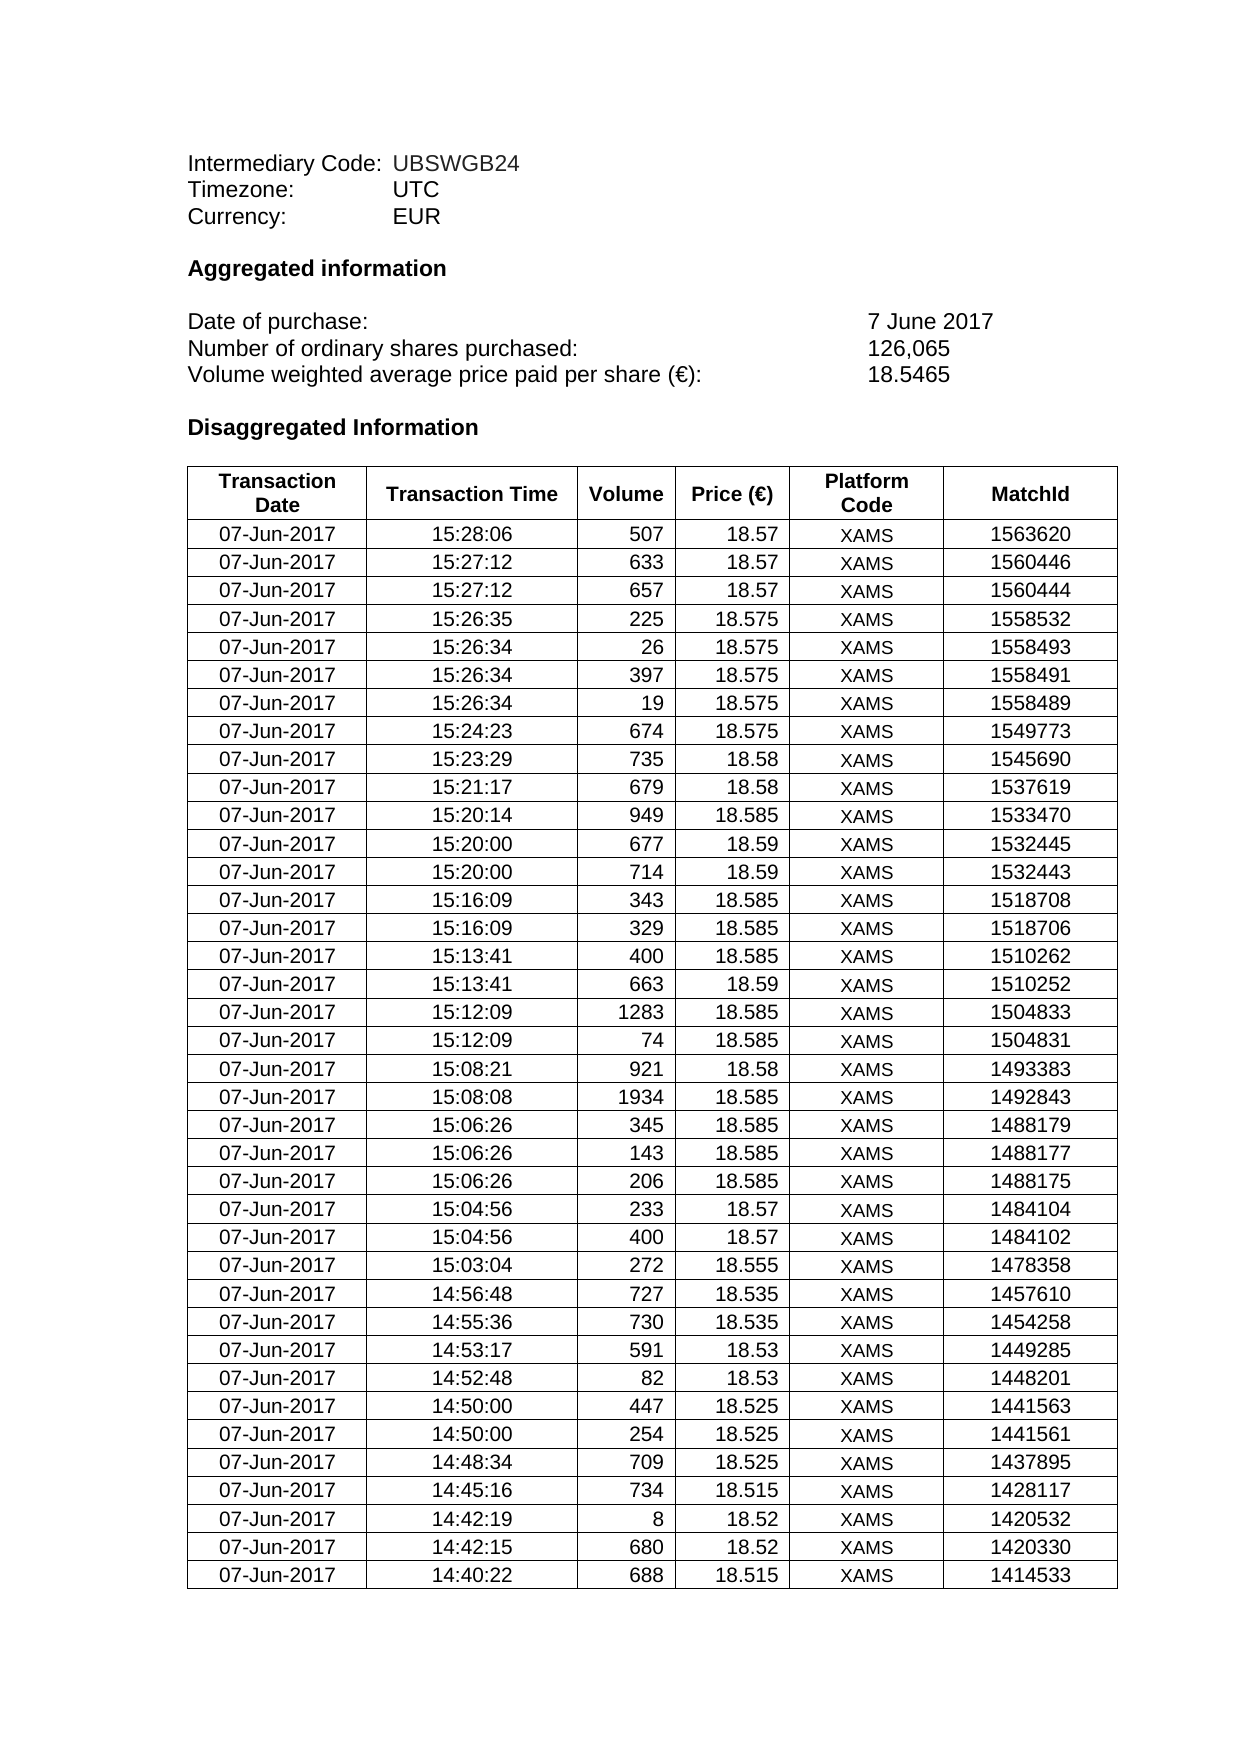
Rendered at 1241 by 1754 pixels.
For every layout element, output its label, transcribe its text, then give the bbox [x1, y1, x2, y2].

table_cell 1454258 [944, 1308, 1117, 1335]
table_cell 345 [578, 1111, 675, 1138]
table_cell 709 [578, 1449, 675, 1476]
table_cell XAMS [790, 886, 943, 913]
table_cell XAMS [790, 1308, 943, 1335]
table_cell 15:16:09 [367, 886, 577, 913]
table_cell 07-Jun-2017 [188, 1280, 366, 1307]
table_cell 18.585 [676, 1027, 789, 1054]
table_cell 18.575 [676, 689, 789, 716]
table_cell 19 [578, 689, 675, 716]
table_cell 07-Jun-2017 [188, 1224, 366, 1251]
table_header MatchId [944, 467, 1117, 519]
table_cell 07-Jun-2017 [188, 1308, 366, 1335]
table_cell 1558532 [944, 605, 1117, 632]
table_cell 206 [578, 1167, 675, 1194]
table_cell 735 [578, 745, 675, 772]
table_cell 07-Jun-2017 [188, 942, 366, 969]
table_cell 18.575 [676, 605, 789, 632]
table_header Platform Code [790, 467, 943, 519]
table_cell XAMS [790, 549, 943, 576]
table_cell 14:55:36 [367, 1308, 577, 1335]
table_cell 18.585 [676, 802, 789, 829]
table_header 7 June 2017 [868, 308, 1044, 334]
table_cell 18.53 [676, 1364, 789, 1391]
table_cell XAMS [790, 689, 943, 716]
table_cell 15:20:00 [367, 858, 577, 885]
table_cell 674 [578, 717, 675, 744]
table_cell 1493383 [944, 1055, 1117, 1082]
table_cell 400 [578, 1224, 675, 1251]
table_cell 07-Jun-2017 [188, 1055, 366, 1082]
table_cell 07-Jun-2017 [188, 1561, 366, 1588]
table_cell 07-Jun-2017 [188, 1392, 366, 1419]
table_cell 677 [578, 830, 675, 857]
table_header Price (€) [676, 467, 789, 519]
table_cell 07-Jun-2017 [188, 1083, 366, 1110]
table_cell XAMS [790, 1420, 943, 1447]
table_cell 18.57 [676, 549, 789, 576]
table_cell XAMS [790, 914, 943, 941]
table_cell 15:04:56 [367, 1224, 577, 1251]
table_cell 18.585 [676, 1167, 789, 1194]
table_cell 18.535 [676, 1308, 789, 1335]
table_cell 15:13:41 [367, 970, 577, 997]
table_cell 591 [578, 1336, 675, 1363]
table_cell 15:08:21 [367, 1055, 577, 1082]
table_cell 397 [578, 661, 675, 688]
table_cell 1457610 [944, 1280, 1117, 1307]
table_cell 15:20:00 [367, 830, 577, 857]
table_cell XAMS [790, 577, 943, 604]
table_cell 18.58 [676, 1055, 789, 1082]
table_cell 07-Jun-2017 [188, 689, 366, 716]
table_cell 1537619 [944, 774, 1117, 801]
table_cell Intermediary Code: [187, 150, 392, 176]
table_cell 14:40:22 [367, 1561, 577, 1588]
table_cell 07-Jun-2017 [188, 1477, 366, 1504]
table_cell 18.585 [676, 1083, 789, 1110]
table_cell XAMS [790, 633, 943, 660]
table_cell 15:23:29 [367, 745, 577, 772]
table_cell 143 [578, 1139, 675, 1166]
table_cell XAMS [790, 1449, 943, 1476]
table_cell 254 [578, 1420, 675, 1447]
table_cell 18.52 [676, 1505, 789, 1532]
table_cell XAMS [790, 1252, 943, 1279]
table_cell XAMS [790, 1055, 943, 1082]
table_cell 18.535 [676, 1280, 789, 1307]
table_cell 225 [578, 605, 675, 632]
table_cell 1504831 [944, 1027, 1117, 1054]
table_cell EUR [393, 203, 758, 229]
table_cell UBSWGB24 [393, 150, 758, 176]
table_cell XAMS [790, 942, 943, 969]
table_cell 657 [578, 577, 675, 604]
table_cell 07-Jun-2017 [188, 717, 366, 744]
table_cell 07-Jun-2017 [188, 970, 366, 997]
table_cell 1449285 [944, 1336, 1117, 1363]
table_cell 15:28:06 [367, 520, 577, 547]
table_cell 15:12:09 [367, 1027, 577, 1054]
table_cell 1414533 [944, 1561, 1117, 1588]
table_cell 18.59 [676, 858, 789, 885]
table_cell 07-Jun-2017 [188, 830, 366, 857]
table_cell XAMS [790, 999, 943, 1026]
table_cell 343 [578, 886, 675, 913]
table_cell 15:04:56 [367, 1195, 577, 1222]
table_cell XAMS [790, 1364, 943, 1391]
table_cell 1420532 [944, 1505, 1117, 1532]
table_cell 07-Jun-2017 [188, 999, 366, 1026]
table_cell 1934 [578, 1083, 675, 1110]
table_cell 15:08:08 [367, 1083, 577, 1110]
table_cell XAMS [790, 605, 943, 632]
table_cell 18.53 [676, 1336, 789, 1363]
table_cell 18.57 [676, 1195, 789, 1222]
table_cell 1492843 [944, 1083, 1117, 1110]
table_cell XAMS [790, 1505, 943, 1532]
table_cell 18.515 [676, 1561, 789, 1588]
table_cell 18.585 [676, 999, 789, 1026]
table_cell XAMS [790, 802, 943, 829]
table_cell 14:45:16 [367, 1477, 577, 1504]
table_cell 18.5465 [868, 361, 1044, 387]
table_cell 1504833 [944, 999, 1117, 1026]
table_cell 18.575 [676, 717, 789, 744]
table_cell 14:42:15 [367, 1533, 577, 1560]
table_cell 15:03:04 [367, 1252, 577, 1279]
table_cell 07-Jun-2017 [188, 1195, 366, 1222]
table_cell 18.525 [676, 1392, 789, 1419]
table_cell XAMS [790, 1477, 943, 1504]
table_cell 734 [578, 1477, 675, 1504]
table_cell 1510252 [944, 970, 1117, 997]
table_cell XAMS [790, 745, 943, 772]
table_cell 07-Jun-2017 [188, 633, 366, 660]
table_cell 1484102 [944, 1224, 1117, 1251]
table_cell 15:06:26 [367, 1111, 577, 1138]
table_cell 663 [578, 970, 675, 997]
table_cell 1518706 [944, 914, 1117, 941]
table_cell 15:12:09 [367, 999, 577, 1026]
table_cell 18.585 [676, 886, 789, 913]
table_cell 07-Jun-2017 [188, 858, 366, 885]
table_cell 447 [578, 1392, 675, 1419]
table_cell 18.525 [676, 1449, 789, 1476]
table_header Date of purchase: [187, 308, 867, 334]
table_cell 1484104 [944, 1195, 1117, 1222]
table_cell 949 [578, 802, 675, 829]
table_cell XAMS [790, 520, 943, 547]
table_cell XAMS [790, 1195, 943, 1222]
table_cell 1549773 [944, 717, 1117, 744]
table_cell 1560444 [944, 577, 1117, 604]
table_cell 633 [578, 549, 675, 576]
table_cell 07-Jun-2017 [188, 1420, 366, 1447]
table_cell 18.515 [676, 1477, 789, 1504]
table_cell 727 [578, 1280, 675, 1307]
table_cell XAMS [790, 661, 943, 688]
table_cell 14:48:34 [367, 1449, 577, 1476]
table_cell 07-Jun-2017 [188, 549, 366, 576]
table_cell XAMS [790, 717, 943, 744]
table_cell XAMS [790, 1280, 943, 1307]
table_cell XAMS [790, 1224, 943, 1251]
table_cell 1488175 [944, 1167, 1117, 1194]
table_cell 1560446 [944, 549, 1117, 576]
table_cell 07-Jun-2017 [188, 605, 366, 632]
table_cell 679 [578, 774, 675, 801]
table_cell 15:06:26 [367, 1139, 577, 1166]
table_cell 1558491 [944, 661, 1117, 688]
text Disaggregated Information [187, 413, 1053, 440]
table_cell 1441563 [944, 1392, 1117, 1419]
table_cell 07-Jun-2017 [188, 1533, 366, 1560]
table_cell XAMS [790, 1111, 943, 1138]
table_cell 15:26:34 [367, 689, 577, 716]
table_cell 714 [578, 858, 675, 885]
table_cell 15:06:26 [367, 1167, 577, 1194]
table_cell 07-Jun-2017 [188, 802, 366, 829]
table_cell 14:42:19 [367, 1505, 577, 1532]
table_cell 1478358 [944, 1252, 1117, 1279]
table_cell 1518708 [944, 886, 1117, 913]
table_cell 1488177 [944, 1139, 1117, 1166]
table_cell UTC [393, 176, 758, 203]
table_cell 07-Jun-2017 [188, 577, 366, 604]
table_cell 329 [578, 914, 675, 941]
table_cell 18.58 [676, 774, 789, 801]
table_cell XAMS [790, 1561, 943, 1588]
table_cell 15:26:34 [367, 661, 577, 688]
table_cell 18.585 [676, 1139, 789, 1166]
table_header Volume [578, 467, 675, 519]
table_cell XAMS [790, 1139, 943, 1166]
table_cell 15:16:09 [367, 914, 577, 941]
table_cell 15:24:23 [367, 717, 577, 744]
table_cell XAMS [790, 1027, 943, 1054]
table_cell 07-Jun-2017 [188, 745, 366, 772]
table_cell 14:52:48 [367, 1364, 577, 1391]
table_cell 680 [578, 1533, 675, 1560]
table_cell XAMS [790, 970, 943, 997]
table_cell 1448201 [944, 1364, 1117, 1391]
table_cell 14:53:17 [367, 1336, 577, 1363]
table_cell 1563620 [944, 520, 1117, 547]
table_cell 1441561 [944, 1420, 1117, 1447]
table_cell XAMS [790, 1083, 943, 1110]
table_cell 18.57 [676, 1224, 789, 1251]
table_cell 730 [578, 1308, 675, 1335]
table_cell 14:50:00 [367, 1420, 577, 1447]
table_cell 15:20:14 [367, 802, 577, 829]
table_cell 688 [578, 1561, 675, 1588]
table_cell 18.555 [676, 1252, 789, 1279]
table_cell XAMS [790, 830, 943, 857]
table_cell 07-Jun-2017 [188, 914, 366, 941]
table_cell 07-Jun-2017 [188, 1505, 366, 1532]
table_cell 1428117 [944, 1477, 1117, 1504]
table_cell 07-Jun-2017 [188, 1139, 366, 1166]
table_cell 15:27:12 [367, 577, 577, 604]
table_cell 15:26:34 [367, 633, 577, 660]
table_cell 1488179 [944, 1111, 1117, 1138]
table_cell 1533470 [944, 802, 1117, 829]
table_cell 18.575 [676, 661, 789, 688]
table_cell 07-Jun-2017 [188, 774, 366, 801]
table_cell 18.59 [676, 970, 789, 997]
table_cell 18.59 [676, 830, 789, 857]
table_cell 15:21:17 [367, 774, 577, 801]
table_cell 14:50:00 [367, 1392, 577, 1419]
table_cell 15:27:12 [367, 549, 577, 576]
table_cell 82 [578, 1364, 675, 1391]
table_cell 18.58 [676, 745, 789, 772]
table_cell 07-Jun-2017 [188, 1252, 366, 1279]
table_cell 18.525 [676, 1420, 789, 1447]
table_cell XAMS [790, 774, 943, 801]
table_cell 07-Jun-2017 [188, 1111, 366, 1138]
table_cell 400 [578, 942, 675, 969]
table_cell 18.585 [676, 942, 789, 969]
table_header Transaction Time [367, 467, 577, 519]
table_cell 07-Jun-2017 [188, 1027, 366, 1054]
table_cell 126,065 [868, 335, 1044, 361]
table_cell 18.52 [676, 1533, 789, 1560]
table_cell 1532445 [944, 830, 1117, 857]
table_cell 1283 [578, 999, 675, 1026]
table_cell 15:13:41 [367, 942, 577, 969]
table_cell 8 [578, 1505, 675, 1532]
table_cell 07-Jun-2017 [188, 886, 366, 913]
table_cell 07-Jun-2017 [188, 1364, 366, 1391]
table_cell 07-Jun-2017 [188, 1449, 366, 1476]
text Aggregated information [187, 255, 1053, 282]
table_cell 1532443 [944, 858, 1117, 885]
table_cell 18.585 [676, 1111, 789, 1138]
table_cell XAMS [790, 1336, 943, 1363]
table_cell 07-Jun-2017 [188, 661, 366, 688]
table_cell 15:26:35 [367, 605, 577, 632]
table_cell 921 [578, 1055, 675, 1082]
table_cell 74 [578, 1027, 675, 1054]
table_cell 1420330 [944, 1533, 1117, 1560]
table_cell XAMS [790, 1167, 943, 1194]
table_cell 18.585 [676, 914, 789, 941]
table_cell 1437895 [944, 1449, 1117, 1476]
table_cell 07-Jun-2017 [188, 1167, 366, 1194]
table_cell Number of ordinary shares purchased: [187, 335, 867, 361]
table_cell 14:56:48 [367, 1280, 577, 1307]
table_cell 1545690 [944, 745, 1117, 772]
table_cell 507 [578, 520, 675, 547]
table_cell XAMS [790, 1533, 943, 1560]
table_cell 18.57 [676, 577, 789, 604]
table_cell 18.575 [676, 633, 789, 660]
table_cell 1558489 [944, 689, 1117, 716]
table_cell 26 [578, 633, 675, 660]
table_cell 1558493 [944, 633, 1117, 660]
table_cell 272 [578, 1252, 675, 1279]
table_cell 1510262 [944, 942, 1117, 969]
table_cell Currency: [187, 203, 392, 229]
table_cell Volume weighted average price paid per share (€): [187, 361, 867, 387]
table_cell 18.57 [676, 520, 789, 547]
table_cell Timezone: [187, 176, 392, 203]
table_header Transaction Date [188, 467, 366, 519]
table_cell 07-Jun-2017 [188, 1336, 366, 1363]
table_cell XAMS [790, 858, 943, 885]
table_cell XAMS [790, 1392, 943, 1419]
table_cell 233 [578, 1195, 675, 1222]
table_cell 07-Jun-2017 [188, 520, 366, 547]
